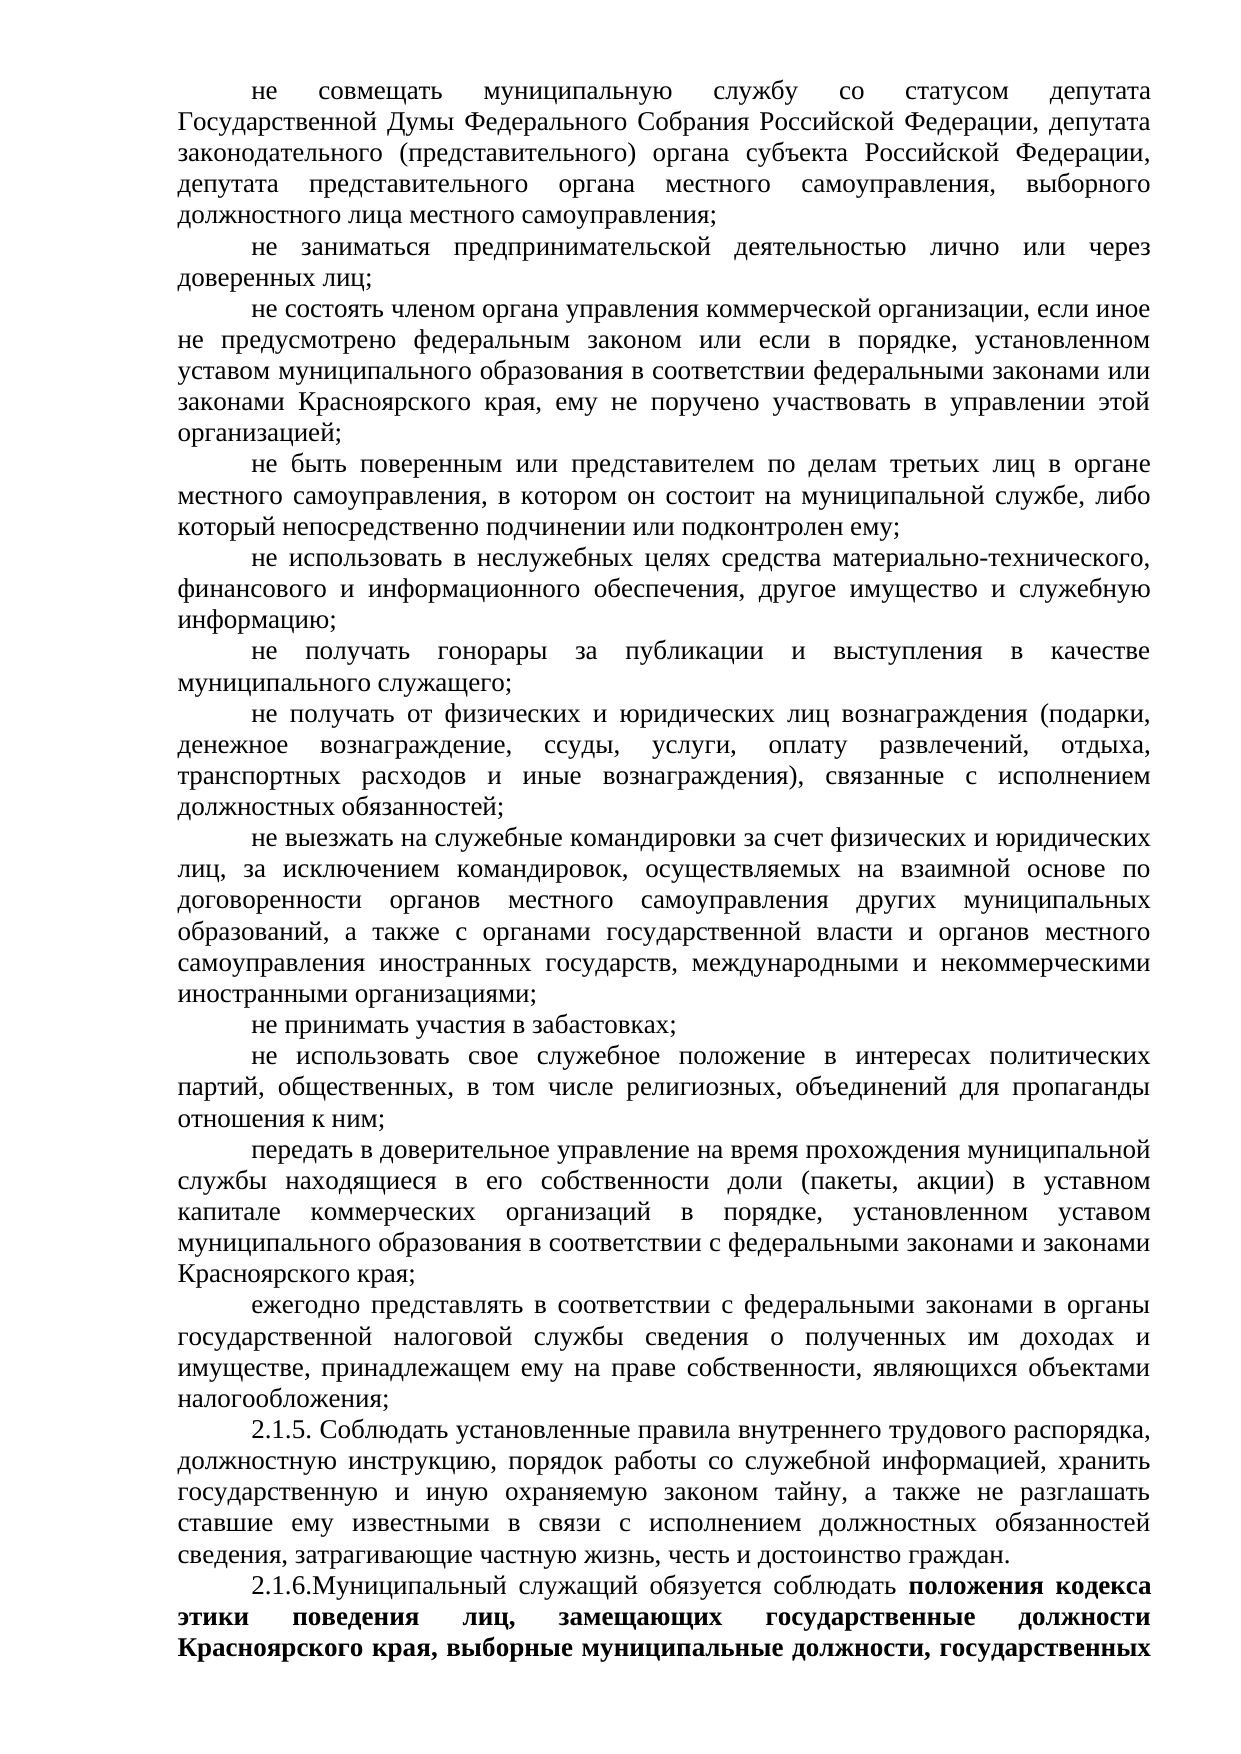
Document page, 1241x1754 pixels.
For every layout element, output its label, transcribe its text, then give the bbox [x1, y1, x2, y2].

text не использовать свое служебное положение в интересах политических партий, общественных, в том числе религиозных, объединений для пропаганды отношения к ним; [177, 1039, 1152, 1133]
text передать в доверительное управление на время прохождения муниципальной службы находящиеся в его собственности доли (пакеты, акции) в уставном капитале коммерческих организаций в порядке, установленном уставом муниципального образования в соответствии с федеральными законами и законами Красноярского края; [177, 1133, 1152, 1288]
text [177, 1569, 1152, 1662]
text не принимать участия в забастовках; [177, 1008, 1152, 1039]
text 2.1.5. Соблюдать установленные правила внутреннего трудового распорядка, должностную инструкцию, порядок работы со служебной информацией, хранить государственную и иную охраняемую законом тайну, а также не разглашать ставшие ему известными в связи с исполнением должностных обязанностей сведения, затрагивающие частную жизнь, честь и достоинство граждан. [177, 1413, 1152, 1569]
text не быть поверенным или представителем по делам третьих лиц в органе местного самоуправления, в котором он состоит на муниципальной службе, либо который непосредственно подчинении или подконтролен ему; [177, 448, 1152, 541]
text не использовать в неслужебных целях средства материально-технического, финансового и информационного обеспечения, другое имущество и служебную информацию; [177, 541, 1152, 634]
text не состоять членом органа управления коммерческой организации, если иное не предусмотрено федеральным законом или если в порядке, установленном уставом муниципального образования в соответствии федеральными законами или законами Красноярского края, ему не поручено участвовать в управлении этой организацией; [177, 292, 1152, 448]
text не получать от физических и юридических лиц вознаграждения (подарки, денежное вознаграждение, ссуды, услуги, оплату развлечений, отдыха, транспортных расходов и иные вознаграждения), связанные с исполнением должностных обязанностей; [177, 697, 1152, 821]
text не получать гонорары за публикации и выступления в качестве муниципального служащего; [177, 634, 1152, 697]
text не выезжать на служебные командировки за счет физических и юридических лиц, за исключением командировок, осуществляемых на взаимной основе по договоренности органов местного самоуправления других муниципальных образований, а также с органами государственной власти и органов местного самоуправления иностранных государств, международными и некоммерческими иностранными организациями; [177, 821, 1152, 1008]
text не совмещать муниципальную службу со статусом депутата Государственной Думы Федерального Собрания Российской Федерации, депутата законодательного (представительного) органа субъекта Российской Федерации, депутата представительного органа местного самоуправления, выборного должностного лица местного самоуправления; [177, 74, 1152, 229]
text ежегодно представлять в соответствии с федеральными законами в органы государственной налоговой службы сведения о полученных им доходах и имуществе, принадлежащем ему на праве собственности, являющихся объектами налогообложения; [177, 1288, 1152, 1413]
text не заниматься предпринимательской деятельностью лично или через доверенных лиц; [177, 229, 1152, 292]
